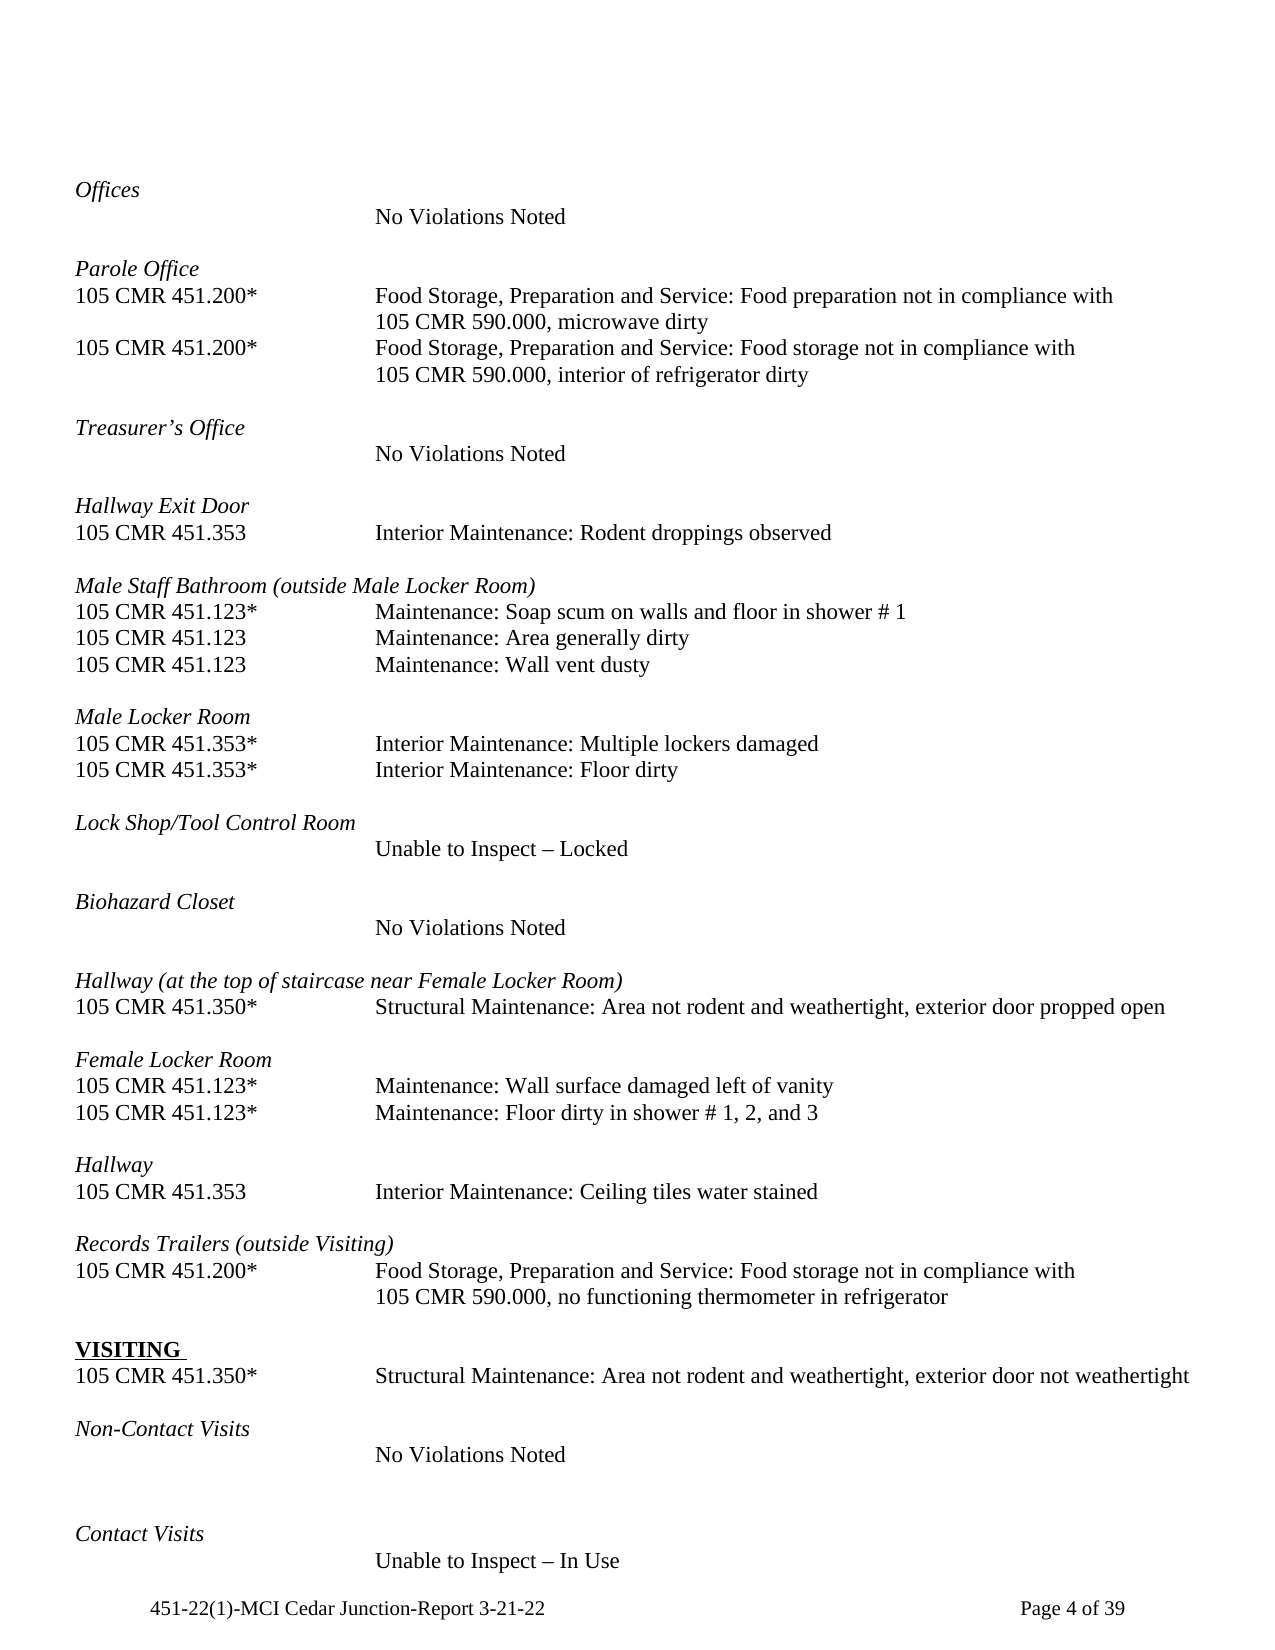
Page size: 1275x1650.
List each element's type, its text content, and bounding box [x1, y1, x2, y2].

text Unable to Inspect – Locked [300, 835, 1200, 862]
text Male Locker Room [75, 703, 1200, 730]
text Hallway [75, 1151, 1200, 1178]
text 105 CMR 451.123 Maintenance: Wall vent dusty [75, 651, 1200, 677]
text Female Locker Room [75, 1046, 1200, 1072]
text Records Trailers (outside Visiting) [75, 1231, 1200, 1257]
text 105 CMR 451.353 Interior Maintenance: Rodent droppings observed [75, 519, 1200, 545]
text VISITING [75, 1336, 1200, 1362]
text Biohazard Closet [75, 888, 1200, 914]
text Hallway Exit Door [75, 493, 1200, 519]
text 105 CMR 451.123 Maintenance: Area generally dirty [75, 624, 1200, 651]
text Lock Shop/Tool Control Room [75, 809, 1200, 835]
text Unable to Inspect – In Use [300, 1547, 1200, 1573]
text Male Staff Bathroom (outside Male Locker Room) [75, 572, 1200, 598]
text Non-Contact Visits [75, 1415, 1200, 1441]
text No Violations Noted [75, 914, 1200, 941]
text 105 CMR 451.353* Interior Maintenance: Floor dirty [75, 756, 1200, 782]
text Hallway (at the top of staircase near Female Locker Room) [75, 967, 1200, 993]
text 105 CMR 451.123* Maintenance: Soap scum on walls and floor in shower # 1 [75, 598, 1200, 624]
text No Violations Noted [75, 203, 1200, 229]
text 105 CMR 451.350* Structural Maintenance: Area not rodent and weathertight, exterior door propped open [75, 993, 1200, 1020]
text No Violations Noted [75, 440, 1200, 466]
text 105 CMR 451.350* Structural Maintenance: Area not rodent and weathertight, exterior door not weathertight [75, 1362, 1200, 1389]
text Offices [75, 176, 1200, 203]
text Treasurer’s Office [75, 413, 1200, 440]
text 105 CMR 451.200* Food Storage, Preparation and Service: Food storage not in compliance with 105 CMR 590.000, no functioning thermometer in refrigerator [75, 1257, 1200, 1309]
text 105 CMR 451.353* Interior Maintenance: Multiple lockers damaged [75, 730, 1200, 756]
text 105 CMR 451.200* Food Storage, Preparation and Service: Food preparation not in compliance with 105 CMR 590.000, microwave dirty [75, 282, 1200, 334]
text No Violations Noted [75, 1441, 1200, 1468]
text 105 CMR 451.353 Interior Maintenance: Ceiling tiles water stained [75, 1178, 1200, 1204]
text 105 CMR 451.200* Food Storage, Preparation and Service: Food storage not in compliance with 105 CMR 590.000, interior of refrigerator dirty [75, 334, 1200, 387]
text Contact Visits [75, 1520, 1200, 1547]
text Parole Office [75, 255, 1200, 282]
text 105 CMR 451.123* Maintenance: Floor dirty in shower # 1, 2, and 3 [75, 1099, 1200, 1125]
text 105 CMR 451.123* Maintenance: Wall surface damaged left of vanity [75, 1072, 1200, 1099]
